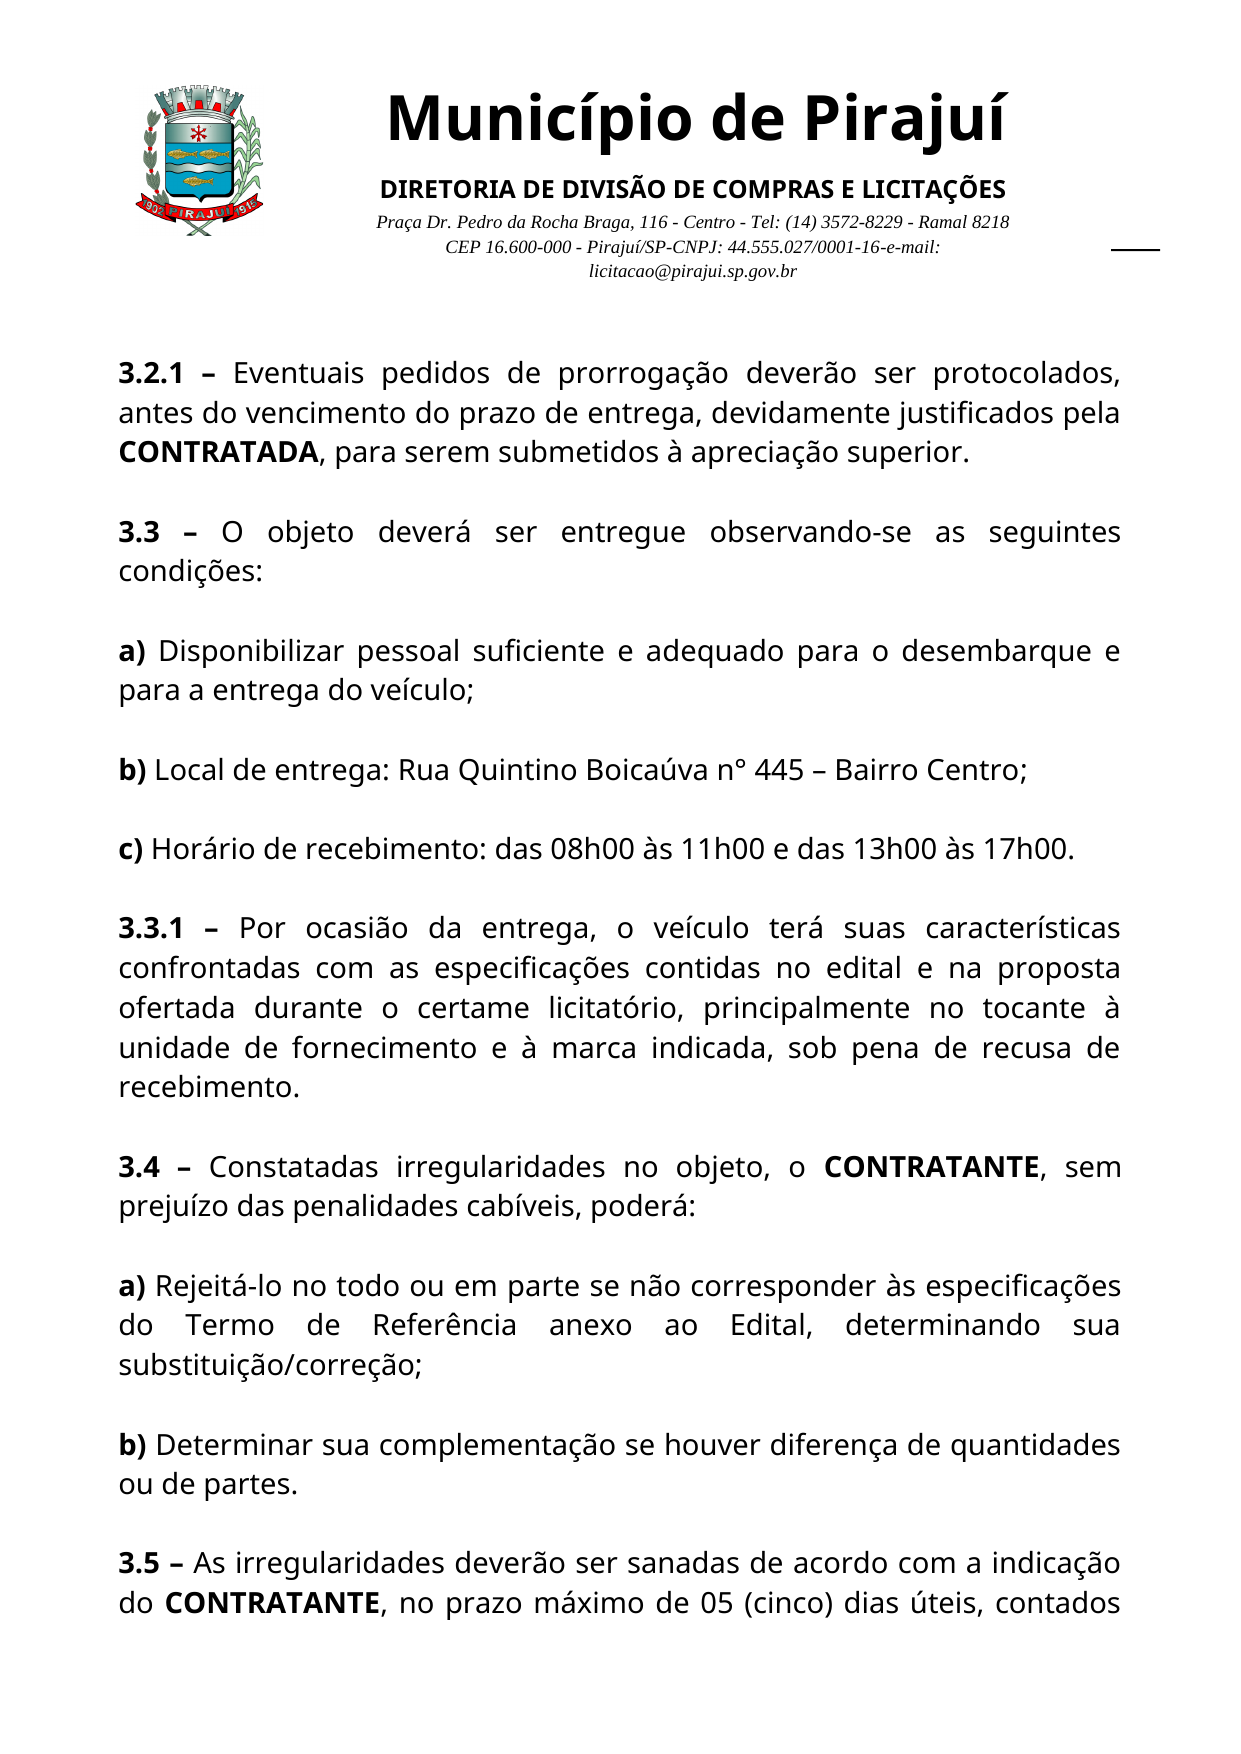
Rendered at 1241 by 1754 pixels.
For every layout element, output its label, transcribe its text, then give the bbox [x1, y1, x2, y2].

text b) Determinar sua complementação se houver diferença de quantidades ou de partes. [118, 1424, 1122, 1503]
text b) Local de entrega: Rua Quintino Boicaúva n° 445 – Bairro Centro; [118, 749, 1122, 789]
text a) Disponibilizar pessoal suficiente e adequado para o desembarque e para a entrega do veículo; [118, 630, 1122, 709]
text 3.3 – O objeto deverá ser entregue observando-se as seguintes condições: [118, 511, 1122, 590]
text 3.4 – Constatadas irregularidades no objeto, o CONTRATANTE, sem prejuízo das penalidades cabíveis, poderá: [118, 1146, 1122, 1225]
text 3.3.1 – Por ocasião da entrega, o veículo terá suas características confrontadas com as especificações contidas no edital e na proposta ofertada durante o certame licitatório, principalmente no tocante à unidade de fornecimento e à marca indicada, sob pena de recusa de recebimento. [118, 908, 1122, 1106]
text 3.2.1 – Eventuais pedidos de prorrogação deverão ser protocolados, antes do vencimento do prazo de entrega, devidamente justificados pela CONTRATADA, para serem submetidos à apreciação superior. [118, 352, 1122, 471]
text a) Rejeitá-lo no todo ou em parte se não corresponder às especificações do Termo de Referência anexo ao Edital, determinando sua substituição/correção; [118, 1265, 1122, 1384]
text c) Horário de recebimento: das 08h00 às 11h00 e das 13h00 às 17h00. [118, 828, 1122, 868]
picture [135, 85, 264, 236]
